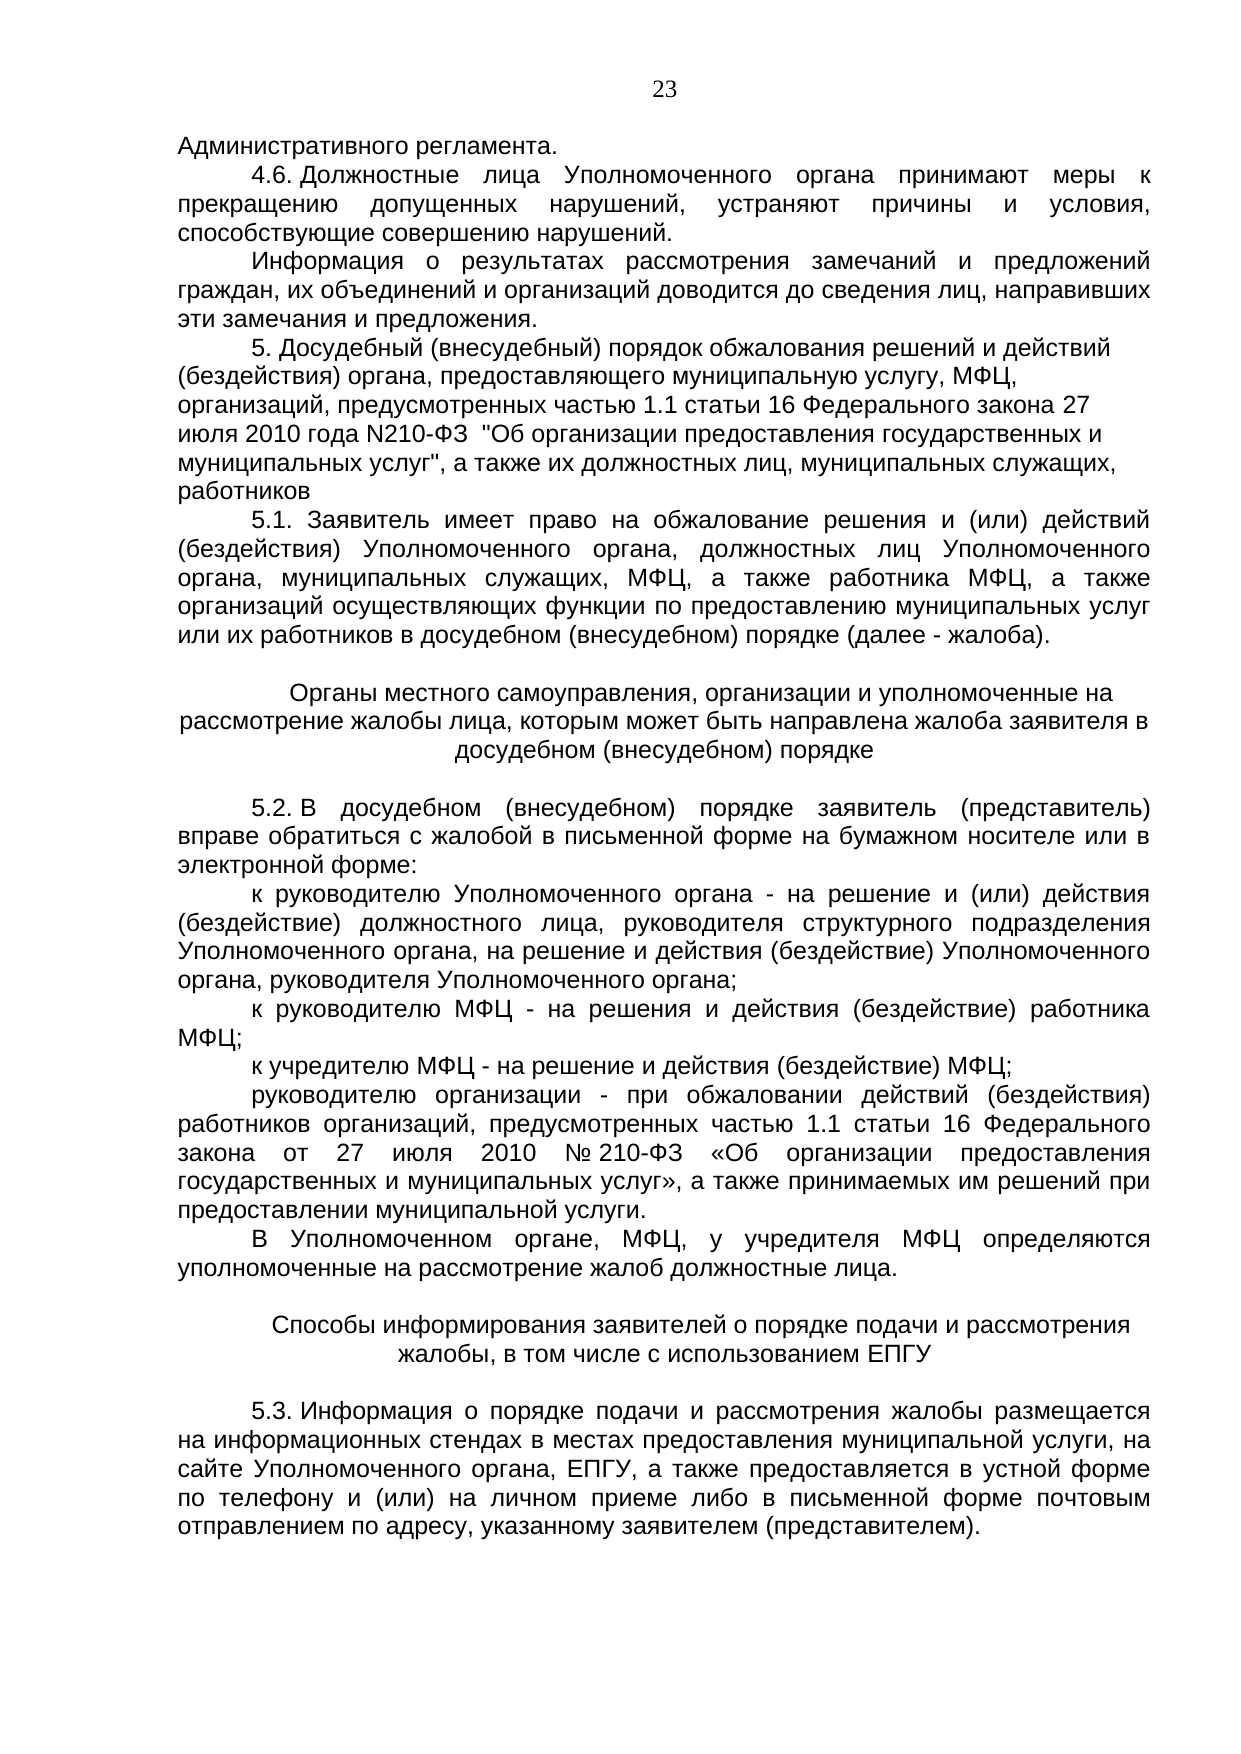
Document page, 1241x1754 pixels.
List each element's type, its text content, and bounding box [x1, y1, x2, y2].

text В Уполномоченном органе, МФЦ, у учредителя МФЦ определяются уполномоченные на рассмотрение жалоб должностные лица. [177, 1224, 1152, 1281]
text к руководителю МФЦ - на решения и действия (бездействие) работника МФЦ; [177, 994, 1152, 1051]
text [177, 131, 1152, 160]
text Способы информирования заявителей о порядке подачи и рассмотрения жалобы, в том числе с использованием ЕПГУ [177, 1310, 1152, 1367]
text руководителю организации - при обжаловании действий (бездействия) работников организаций, предусмотренных частью 1.1 статьи 16 Федерального закона от 27 июля 2010 № 210-ФЗ «Об организации предоставления государственных и муниципальных услуг», а также принимаемых им решений при предоставлении муниципальной услуги. [177, 1080, 1152, 1224]
text Органы местного самоуправления, организации и уполномоченные на рассмотрение жалобы лица, которым может быть направлена жалоба заявителя в досудебном (внесудебном) порядке [177, 677, 1152, 764]
text 5.1. Заявитель имеет право на обжалование решения и (или) действий (бездействия) Уполномоченного органа, должностных лиц Уполномоченного органа, муниципальных служащих, МФЦ, а также работника МФЦ, а также организаций осуществляющих функции по предоставлению муниципальных услуг или их работников в досудебном (внесудебном) порядке (далее - жалоба). [177, 505, 1152, 649]
text 5. Досудебный (внесудебный) порядок обжалования решений и действий (бездействия) органа, предоставляющего муниципальную услугу, МФЦ, организаций, предусмотренных частью 1.1 статьи 16 Федерального закона 27 июля 2010 года N210-ФЗ "Об организации предоставления государственных и муниципальных услуг", а также их должностных лиц, муниципальных служащих, работников [177, 332, 1152, 505]
text к руководителю Уполномоченного органа - на решение и (или) действия (бездействие) должностного лица, руководителя структурного подразделения Уполномоченного органа, на решение и действия (бездействие) Уполномоченного органа, руководителя Уполномоченного органа; [177, 879, 1152, 994]
list Информация о порядке подачи и рассмотрения жалобы размещается на информационных стендах в местах предоставления муниципальной услуги, на сайте Уполномоченного органа, ЕПГУ, а также предоставляется в устной форме по телефону и (или) на личном приеме либо в письменной форме почтовым отправлением по адресу, указанному заявителем (представителем). [177, 1396, 1152, 1540]
text к учредителю МФЦ - на решение и действия (бездействие) МФЦ; [177, 1051, 1152, 1080]
text Информация о результатах рассмотрения замечаний и предложений граждан, их объединений и организаций доводится до сведения лиц, направивших эти замечания и предложения. [177, 246, 1152, 332]
list Должностные лица Уполномоченного органа принимают меры к прекращению допущенных нарушений, устраняют причины и условия, способствующие совершению нарушений. [177, 160, 1152, 246]
list В досудебном (внесудебном) порядке заявитель (представитель) вправе обратиться с жалобой в письменной форме на бумажном носителе или в электронной форме: [177, 792, 1152, 879]
